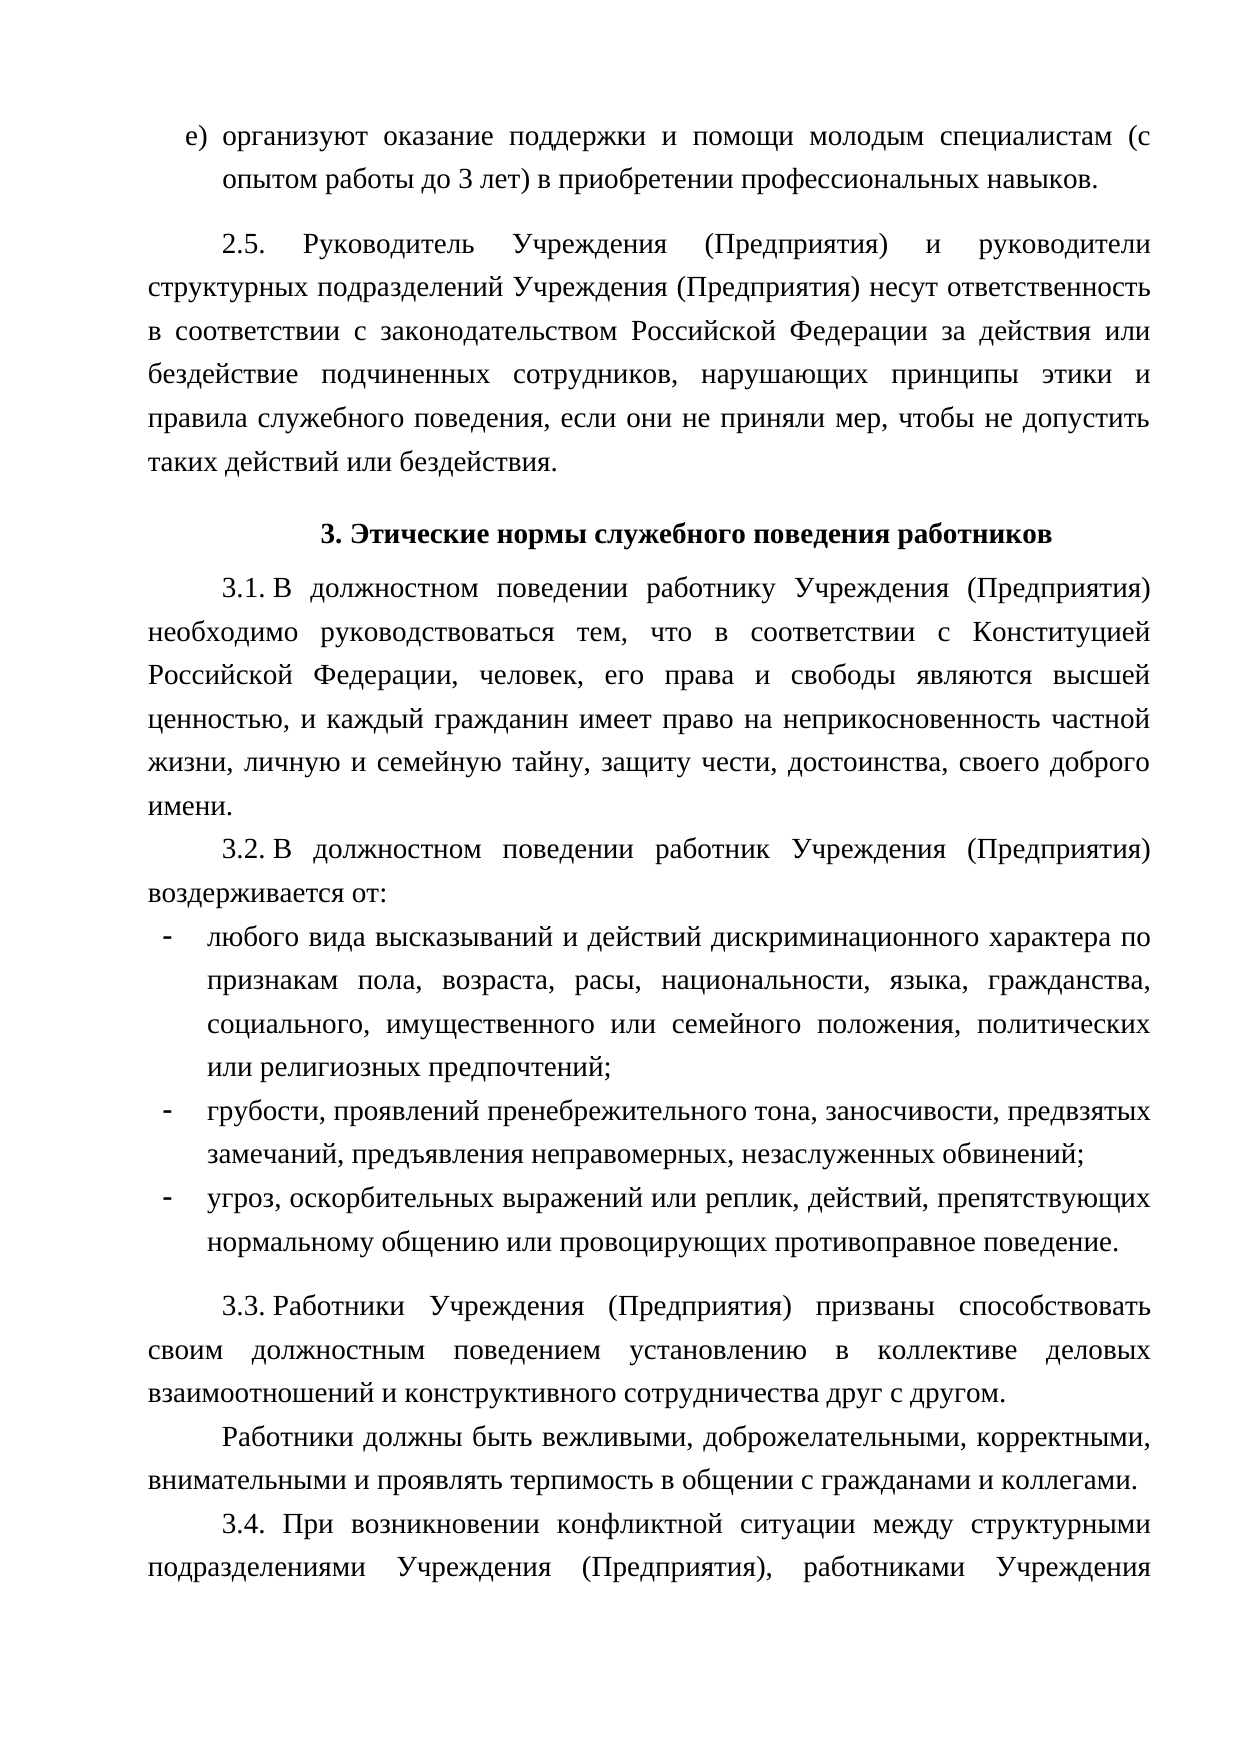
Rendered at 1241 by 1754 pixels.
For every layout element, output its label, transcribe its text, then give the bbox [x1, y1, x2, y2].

text 2.5. Руководитель Учреждения (Предприятия) и руководители структурных подразделений Учреждения (Предприятия) несут ответственность в соответствии с законодательством Российской Федерации за действия или бездействие подчиненных сотрудников, нарушающих принципы этики и правила служебного поведения, если они не приняли мер, чтобы не допустить таких действий или бездействия. [148, 226, 1152, 477]
text Работники должны быть вежливыми, доброжелательными, корректными, внимательными и проявлять терпимость в общении с гражданами и коллегами. [148, 1419, 1152, 1496]
text 3. Этические нормы служебного поведения работников [148, 516, 1152, 549]
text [148, 1506, 1152, 1583]
list любого вида высказываний и действий дискриминационного характера по признакам пола, возраста, расы, национальности, языка, гражданства, социального, имущественного или семейного положения, политических или религиозных предпочтений; [162, 919, 1152, 1083]
text 3.3. Работники Учреждения (Предприятия) призваны способствовать своим должностным поведением установлению в коллективе деловых взаимоотношений и конструктивного сотрудничества друг с другом. [148, 1288, 1152, 1409]
list угроз, оскорбительных выражений или реплик, действий, препятствующих нормальному общению или провоцирующих противоправное поведение. [162, 1180, 1152, 1257]
text 3.1. В должностном поведении работнику Учреждения (Предприятия) необходимо руководствоваться тем, что в соответствии с Конституцией Российской Федерации, человек, его права и свободы являются высшей ценностью, и каждый гражданин имеет право на неприкосновенность частной жизни, личную и семейную тайну, защиту чести, достоинства, своего доброго имени. [148, 570, 1152, 822]
list организуют оказание поддержки и помощи молодым специалистам (с опытом работы до 3 лет) в приобретении профессиональных навыков. [185, 118, 1152, 195]
list грубости, проявлений пренебрежительного тона, заносчивости, предвзятых замечаний, предъявления неправомерных, незаслуженных обвинений; [162, 1093, 1152, 1170]
text 3.2. В должностном поведении работник Учреждения (Предприятия) воздерживается от: [148, 832, 1152, 909]
